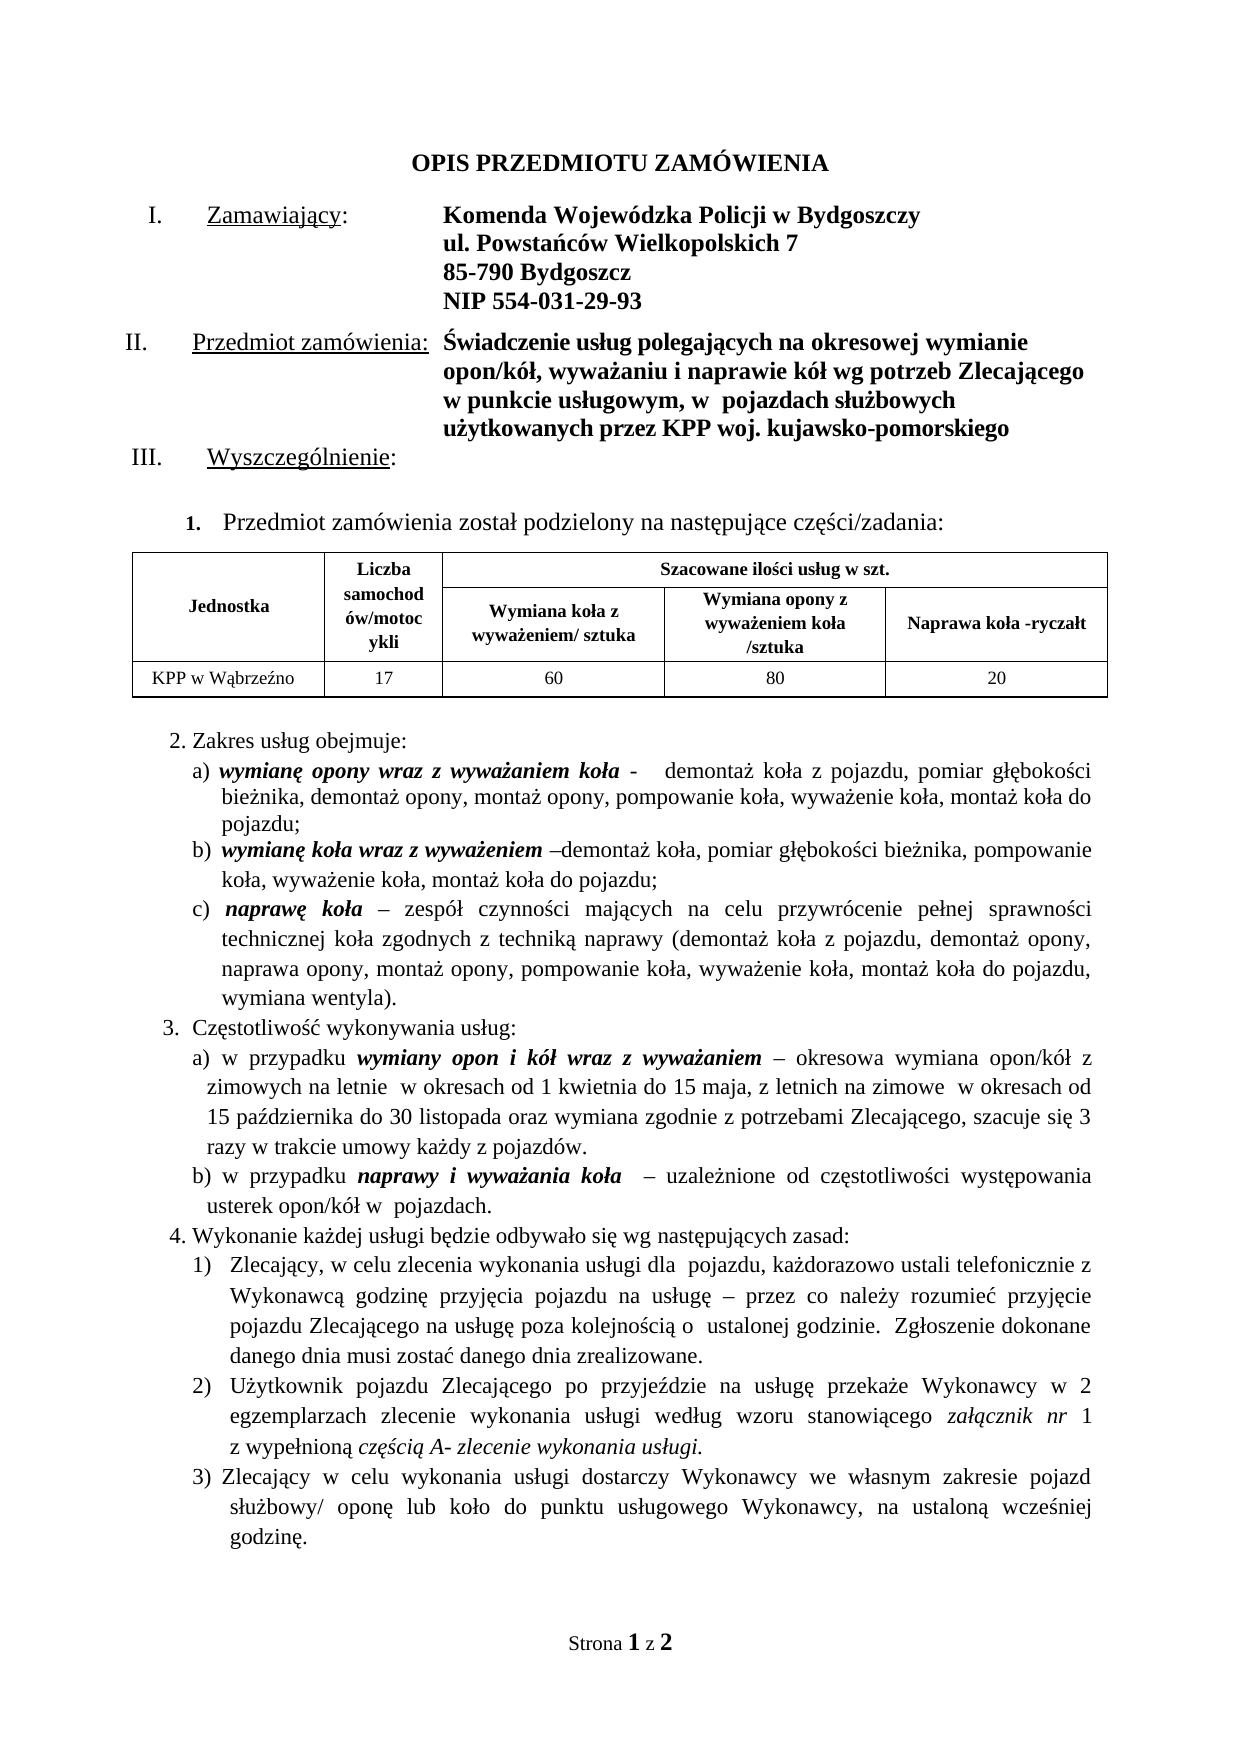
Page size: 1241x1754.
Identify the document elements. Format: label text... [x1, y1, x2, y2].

text b) wymianę koła wraz z wyważeniem –demontaż koła, pomiar głębokości bieżnika, pompowanie koła, wyważenie koła, montaż koła do pojazdu; [192, 836, 1093, 892]
text 85-790 Bydgoszcz [148, 257, 1093, 286]
text 3. Częstotliwość wykonywania usług: [162, 1014, 1093, 1040]
table_header Liczba samochodów/motocykli [325, 553, 442, 661]
list Wyszczególnienie: [162, 442, 1093, 471]
text 2. Zakres usług obejmuje: [169, 727, 1093, 753]
table_cell Naprawa koła -ryczałt [886, 588, 1107, 661]
table_cell Wymiana koła z wyważeniem/ sztuka [443, 588, 664, 661]
table_cell KPP w Wąbrzeźno [133, 662, 324, 696]
list Przedmiot zamówienia: Świadczenie usług polegających na okresowej wymianie opon/kół, wyważaniu i naprawie kół wg potrzeb Zlecającego w punkcie usługowym, w pojazdach służbowych użytkowanych przez KPP woj. kujawsko-pomorskiego [148, 327, 1093, 442]
table_cell 80 [665, 662, 885, 696]
list Użytkownik pojazdu Zlecającego po przyjeździe na usługę przekaże Wykonawcy w 2 egzemplarzach zlecenie wykonania usługi według wzoru stanowiącego załącznik nr 1 z wypełnioną częścią A- zlecenie wykonania usługi. [192, 1372, 1093, 1459]
list Przedmiot zamówienia został podzielony na następujące części/zadania: [185, 507, 1093, 536]
text 4. Wykonanie każdej usługi będzie odbywało się wg następujących zasad: [169, 1222, 1093, 1248]
list Zlecający w celu wykonania usługi dostarczy Wykonawcy we własnym zakresie pojazd służbowy/ oponę lub koło do punktu usługowego Wykonawcy, na ustaloną wcześniej godzinę. [192, 1463, 1093, 1549]
list Zamawiający: Komenda Wojewódzka Policji w Bydgoszczy [162, 200, 1093, 228]
table_cell 20 [886, 662, 1107, 696]
table_cell Wymiana opony z wyważeniem koła /sztuka [665, 588, 885, 661]
table_cell 60 [443, 662, 664, 696]
table_header Szacowane ilości usług w szt. [443, 553, 1107, 587]
text a) w przypadku wymiany opon i kół wraz z wyważaniem – okresowa wymiana opon/kół z zimowych na letnie w okresach od 1 kwietnia do 15 maja, z letnich na zimowe w okresach od 15 października do 30 listopada oraz wymiana zgodnie z potrzebami Zlecającego, szacuje się 3 razy w trakcie umowy każdy z pojazdów. [192, 1044, 1093, 1159]
text c) naprawę koła – zespół czynności mających na celu przywrócenie pełnej sprawności technicznej koła zgodnych z techniką naprawy (demontaż koła z pojazdu, demontaż opony, naprawa opony, montaż opony, pompowanie koła, wyważenie koła, montaż koła do pojazdu, wymiana wentyla). [192, 895, 1093, 1011]
text b) w przypadku naprawy i wyważania koła – uzależnione od częstotliwości występowania usterek opon/kół w pojazdach. [192, 1162, 1093, 1218]
table_header Jednostka [133, 553, 324, 661]
text NIP 554-031-29-93 [148, 286, 1093, 315]
text OPIS PRZEDMIOTU ZAMÓWIENIA [148, 148, 1093, 176]
list Zlecający, w celu zlecenia wykonania usługi dla pojazdu, każdorazowo ustali telefonicznie z Wykonawcą godzinę przyjęcia pojazdu na usługę – przez co należy rozumieć przyjęcie pojazdu Zlecającego na usługę poza kolejnością o ustalonej godzinie. Zgłoszenie dokonane danego dnia musi zostać danego dnia zrealizowane. [192, 1252, 1093, 1368]
text a) wymianę opony wraz z wyważaniem koła - demontaż koła z pojazdu, pomiar głębokości bieżnika, demontaż opony, montaż opony, pompowanie koła, wyważenie koła, montaż koła do pojazdu; [192, 757, 1093, 836]
text ul. Powstańców Wielkopolskich 7 [148, 228, 1093, 257]
table_cell 17 [325, 662, 442, 696]
